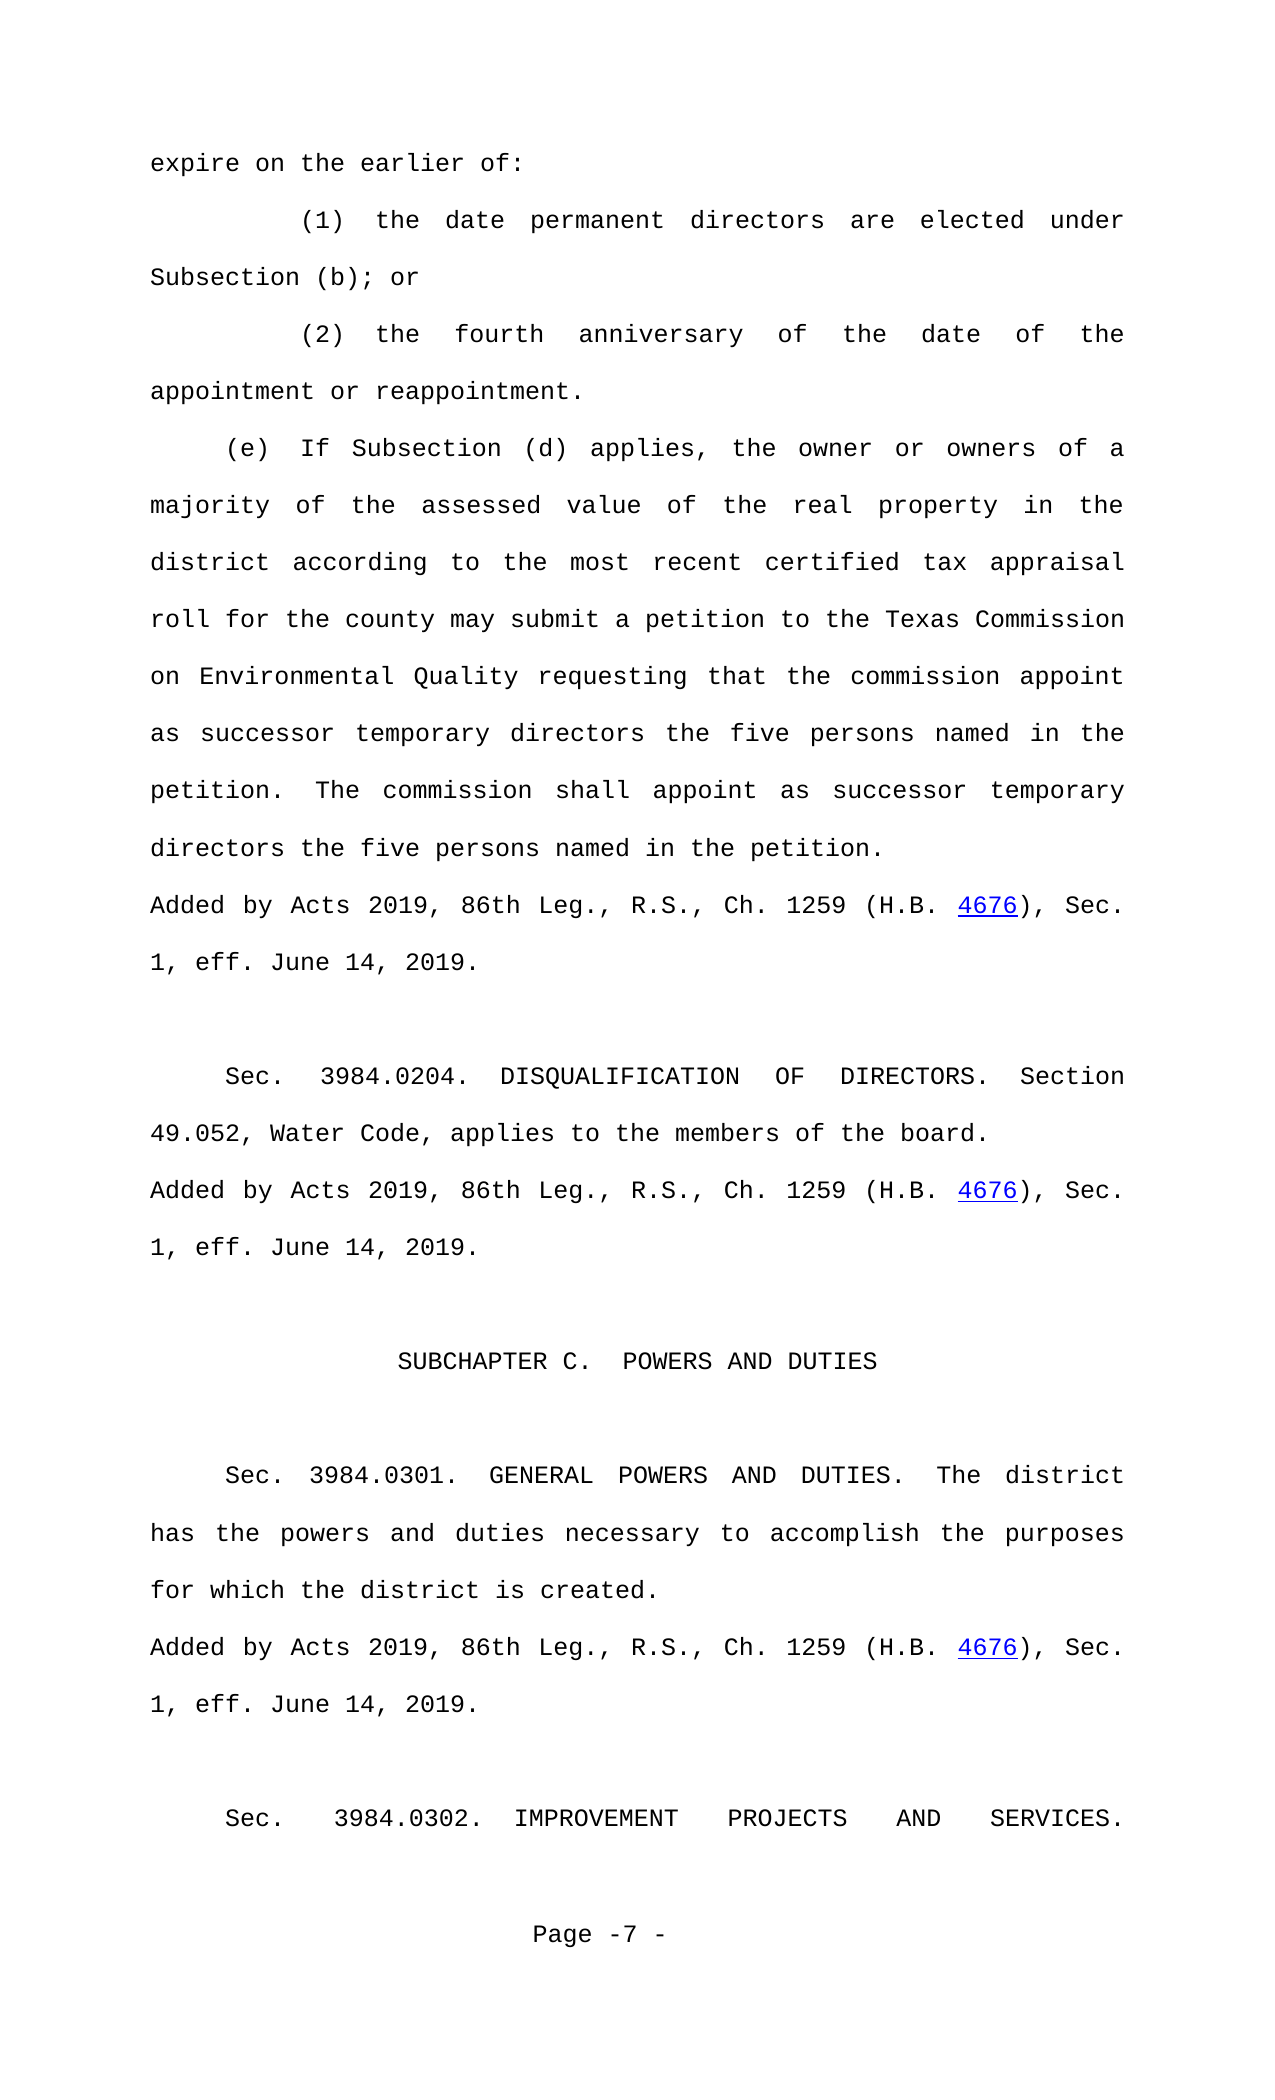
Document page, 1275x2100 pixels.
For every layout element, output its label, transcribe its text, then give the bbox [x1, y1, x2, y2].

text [150, 1805, 1125, 1834]
text (e) If Subsection (d) applies, the owner or owners of a majority of the assessed value of the real property in the district according to the most recent certified tax appraisal roll for the county may submit a petition to the Texas Commission on Environmental Quality requesting that the commission appoint as successor temporary directors the five persons named in the petition. The commission shall appoint as successor temporary directors the five persons named in the petition. [150, 435, 1125, 863]
text Added by Acts 2019, 86th Leg., R.S., Ch. 1259 (H.B. 4676), Sec. 1, eff. June 14, 2019. [150, 1634, 1125, 1720]
text Added by Acts 2019, 86th Leg., R.S., Ch. 1259 (H.B. 4676), Sec. 1, eff. June 14, 2019. [150, 892, 1125, 978]
text (2) the fourth anniversary of the date of the appointment or reappointment. [150, 321, 1125, 407]
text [150, 150, 1125, 178]
text (1) the date permanent directors are elected under Subsection (b); or [150, 207, 1125, 293]
text Sec. 3984.0204. DISQUALIFICATION OF DIRECTORS. Section 49.052, Water Code, applies to the members of the board. [150, 1063, 1125, 1149]
text Added by Acts 2019, 86th Leg., R.S., Ch. 1259 (H.B. 4676), Sec. 1, eff. June 14, 2019. [150, 1177, 1125, 1263]
text Sec. 3984.0301. GENERAL POWERS AND DUTIES. The district has the powers and duties necessary to accomplish the purposes for which the district is created. [150, 1463, 1125, 1606]
text SUBCHAPTER C. POWERS AND DUTIES [150, 1349, 1125, 1377]
